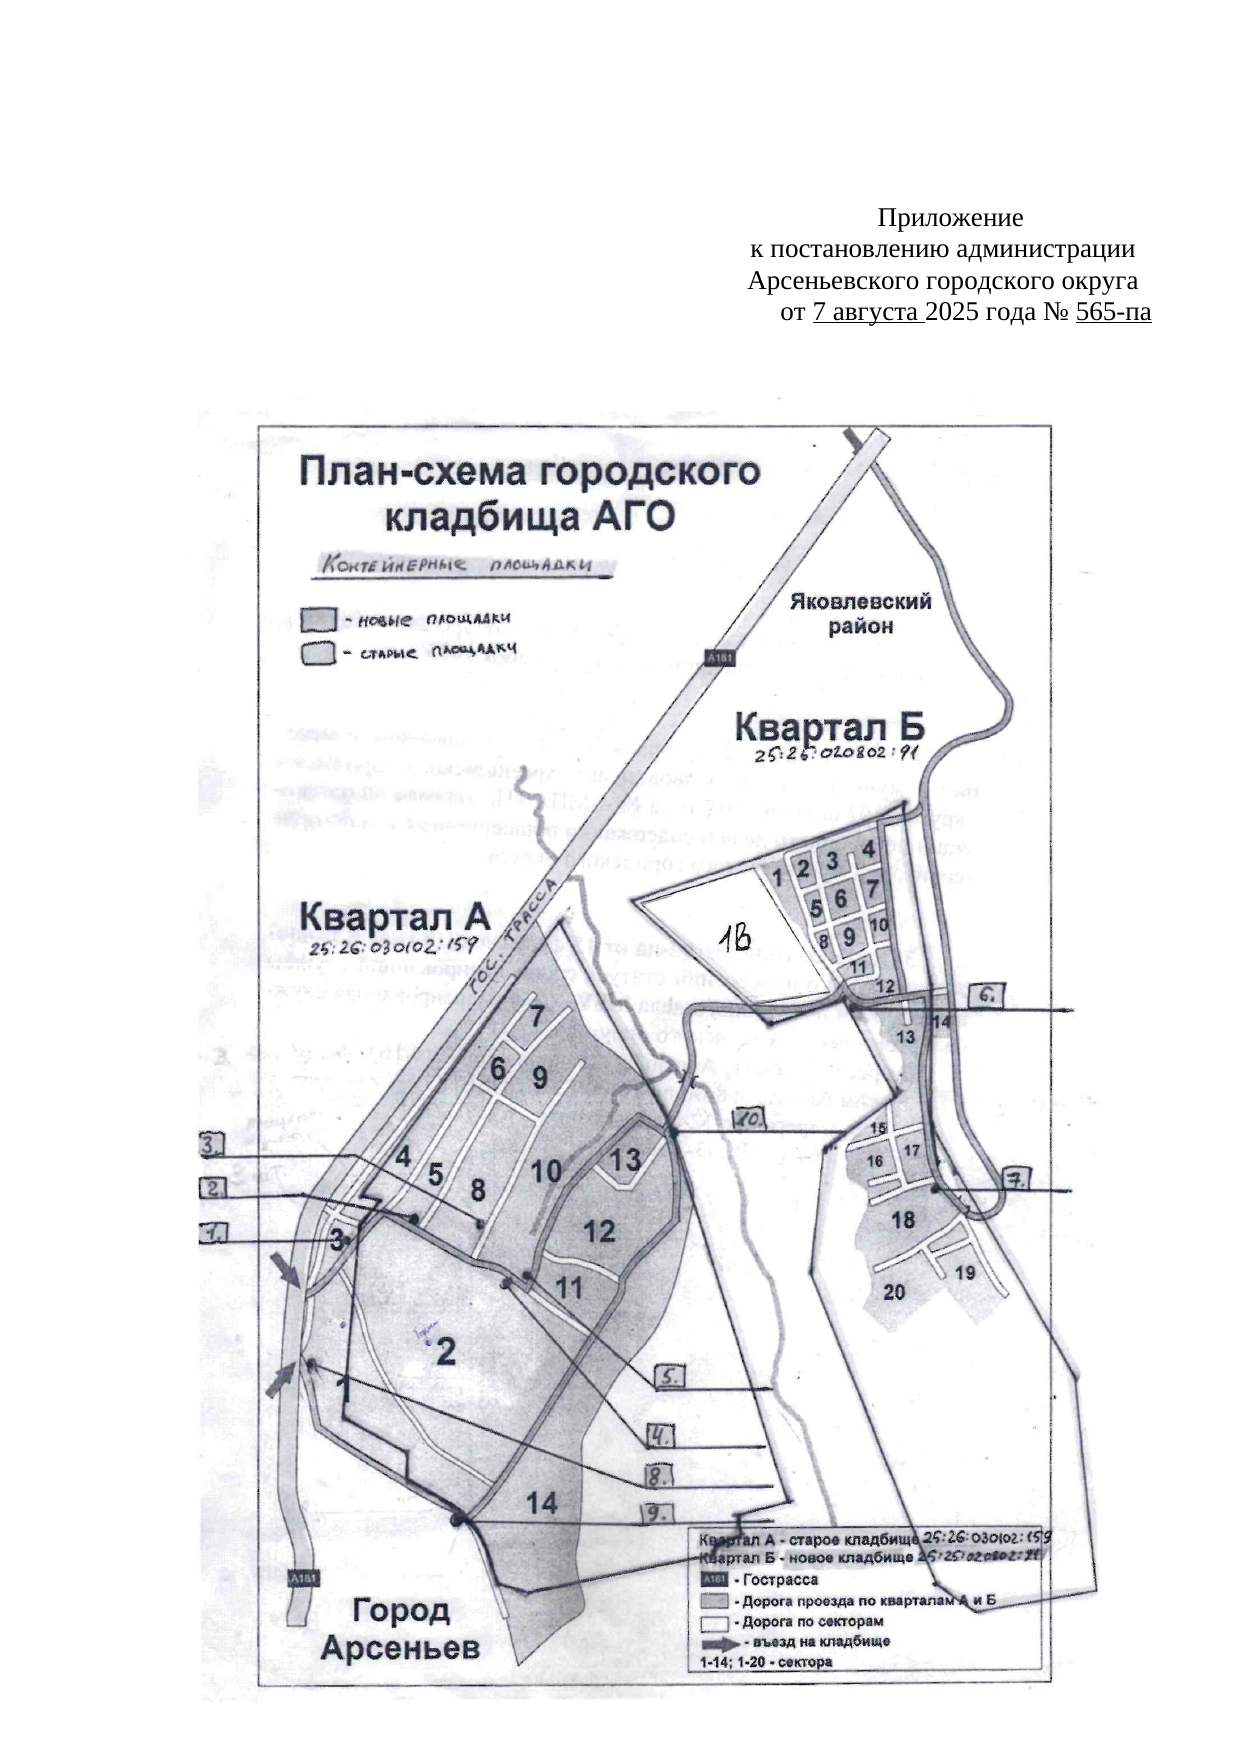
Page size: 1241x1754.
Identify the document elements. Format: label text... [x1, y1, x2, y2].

text Приложение [148, 201, 1152, 233]
text Арсеньевского городского округа [148, 264, 1152, 295]
text от 7 августа 2025 года № 565-па [148, 295, 1152, 326]
text к постановлению администрации [148, 233, 1152, 264]
